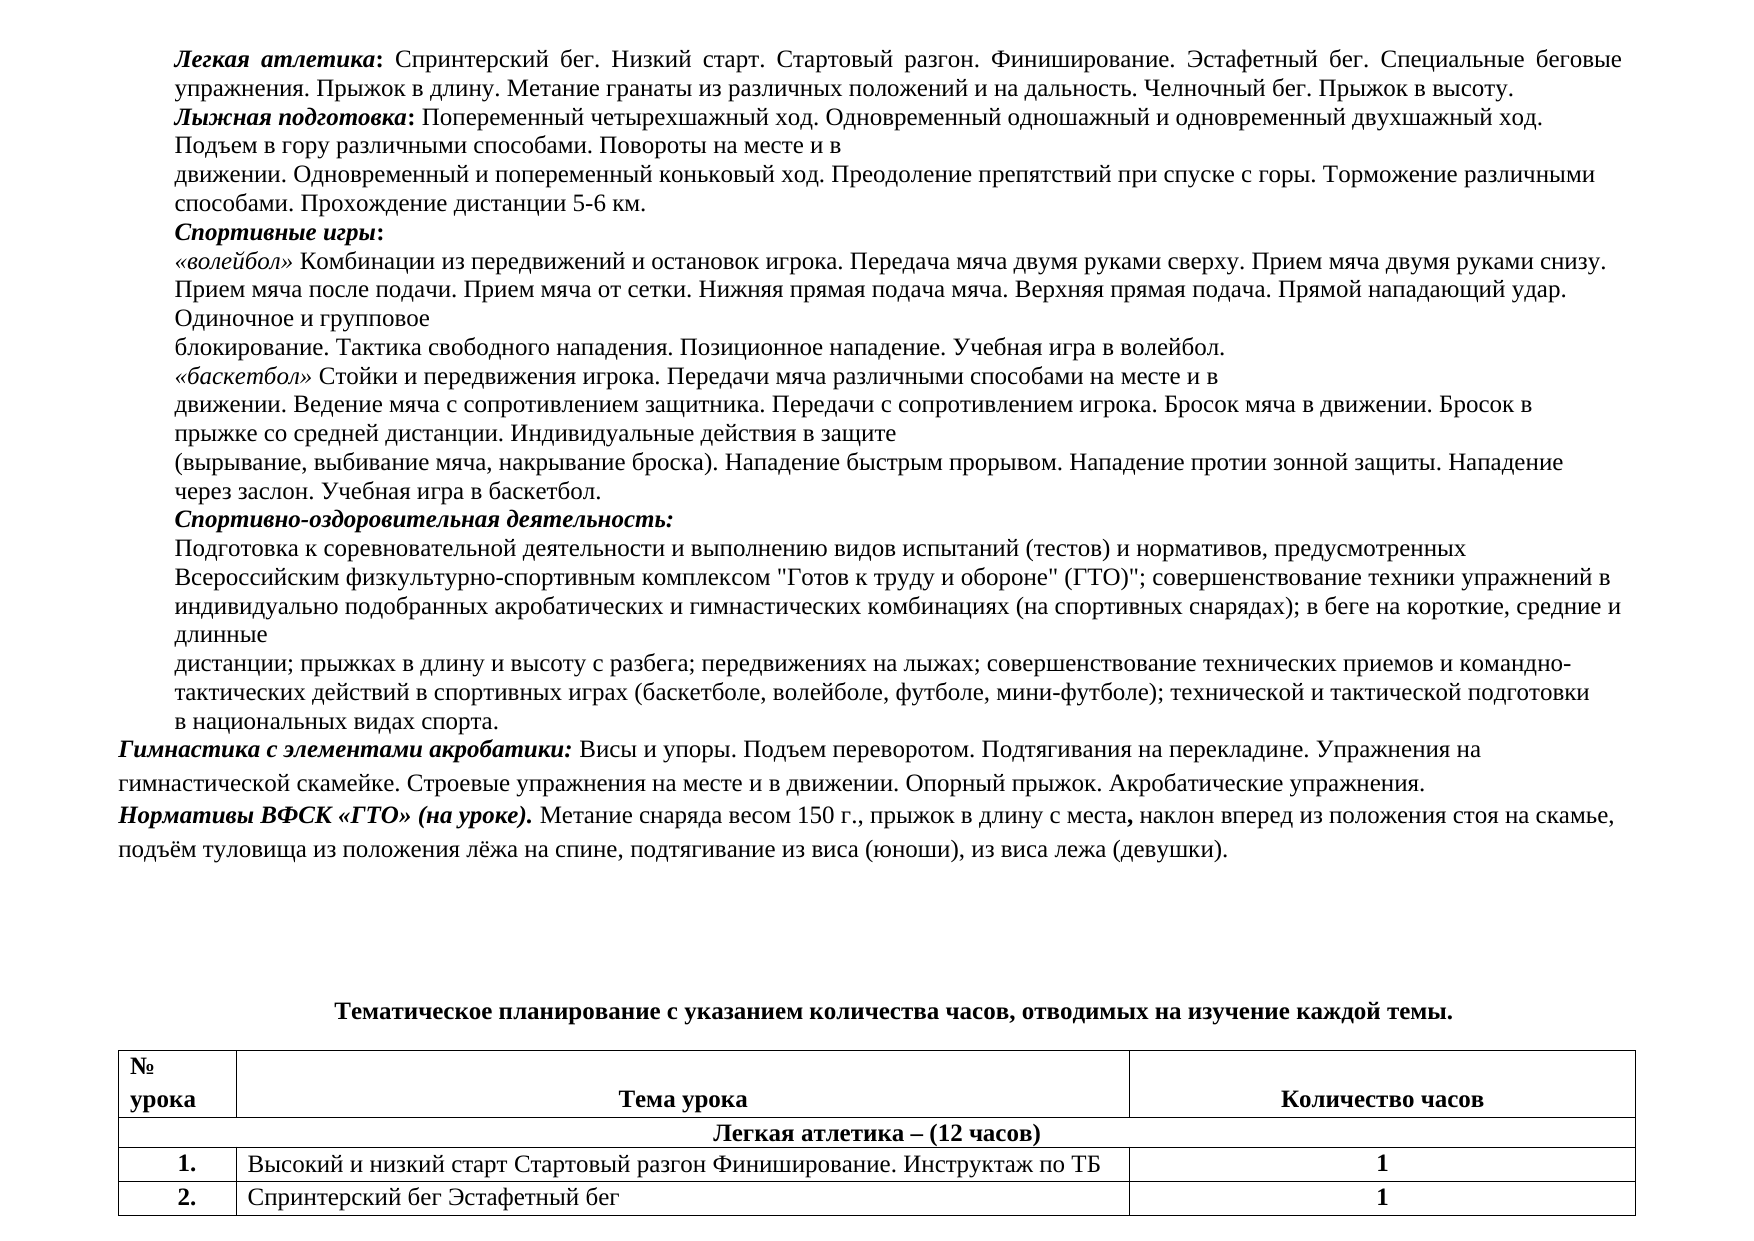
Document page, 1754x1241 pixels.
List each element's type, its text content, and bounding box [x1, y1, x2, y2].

text Подготовка к соревновательной деятельности и выполнению видов испытаний (тестов) и нормативов, предусмотренных Всероссийским физкультурно-спортивным комплексом "Готов к труду и обороне" (ГТО)"; совершенствование техники упражнений в индивидуально подобранных акробатических и гимнастических комбинациях (на спортивных снарядах); в беге на короткие, средние и длинные [174, 533, 1636, 648]
table_header Тема урока [237, 1051, 1129, 1117]
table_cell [237, 1182, 1129, 1215]
text движении. Ведение мяча с сопротивлением защитника. Передачи с сопротивлением игрока. Бросок мяча в движении. Бросок в прыжке со средней дистанции. Индивидуальные действия в защите [174, 389, 1587, 447]
table_cell [119, 1148, 236, 1181]
table_cell Высокий и низкий старт Стартовый разгон Финиширование. Инструктаж по ТБ [237, 1148, 1129, 1181]
table_header Количество часов [1130, 1051, 1635, 1117]
text движении. Одновременный и попеременный коньковый ход. Преодоление препятствий при спуске с горы. Торможение различными способами. Прохождение дистанции 5-6 км. [174, 159, 1636, 217]
text Лыжная подготовка: Попеременный четырехшажный ход. Одновременный одношажный и одновременный двухшажный ход. Подъем в гору различными способами. Повороты на месте и в [174, 102, 1563, 159]
table_header № урока [119, 1051, 236, 1117]
text Спортивно-оздоровительная деятельность: [174, 505, 1636, 533]
text «баскетбол» Стойки и передвижения игрока. Передачи мяча различными способами на месте и в [174, 361, 1636, 389]
table_cell 1 [1130, 1148, 1635, 1181]
text (вырывание, выбивание мяча, накрывание броска). Нападение быстрым прорывом. Нападение протии зонной защиты. Нападение через заслон. Учебная игра в баскетбол. [174, 447, 1615, 504]
text Спортивные игры: [174, 217, 1636, 246]
text Гимнастика с элементами акробатики: Висы и упоры. Подъем переворотом. Подтягивания на перекладине. Упражнения на гимнастической скамейке. Строевые упражнения на месте и в движении. Опорный прыжок. Акробатические упражнения. Нормативы ВФСК «ГТО» (на уроке). Метание снаряда весом 150 г., прыжок в длину с места, наклон вперед из положения стоя на скамье, подъём туловища из положения лёжа на спине, подтягивание из виса (юноши), из виса лежа (девушки). [118, 734, 1636, 862]
text Тематическое планирование с указанием количества часов, отводимых на изучение каждой темы. [150, 996, 1637, 1024]
text дистанции; прыжках в длину и высоту с разбега; передвижениях на лыжах; совершенствование технических приемов и командно-тактических действий в спортивных играх (баскетболе, волейболе, футболе, мини-футболе); технической и тактической подготовки в национальных видах спорта. [174, 648, 1606, 734]
table_cell Легкая атлетика – (12 часов) [119, 1118, 1635, 1147]
table_cell 1 [1130, 1182, 1635, 1215]
text Легкая атлетика: Спринтерский бег. Низкий старт. Стартовый разгон. Финиширование. Эстафетный бег. Специальные беговые упражнения. Прыжок в длину. Метание гранаты из различных положений и на дальность. Челночный бег. Прыжок в высоту. [174, 44, 1623, 102]
text «волейбол» Комбинации из передвижений и остановок игрока. Передача мяча двумя руками сверху. Прием мяча двумя руками снизу. Прием мяча после подачи. Прием мяча от сетки. Нижняя прямая подача мяча. Верхняя прямая подача. Прямой нападающий удар. Одиночное и групповое [174, 246, 1636, 332]
text блокирование. Тактика свободного нападения. Позиционное нападение. Учебная игра в волейбол. [174, 332, 1636, 361]
table_cell [119, 1182, 236, 1215]
